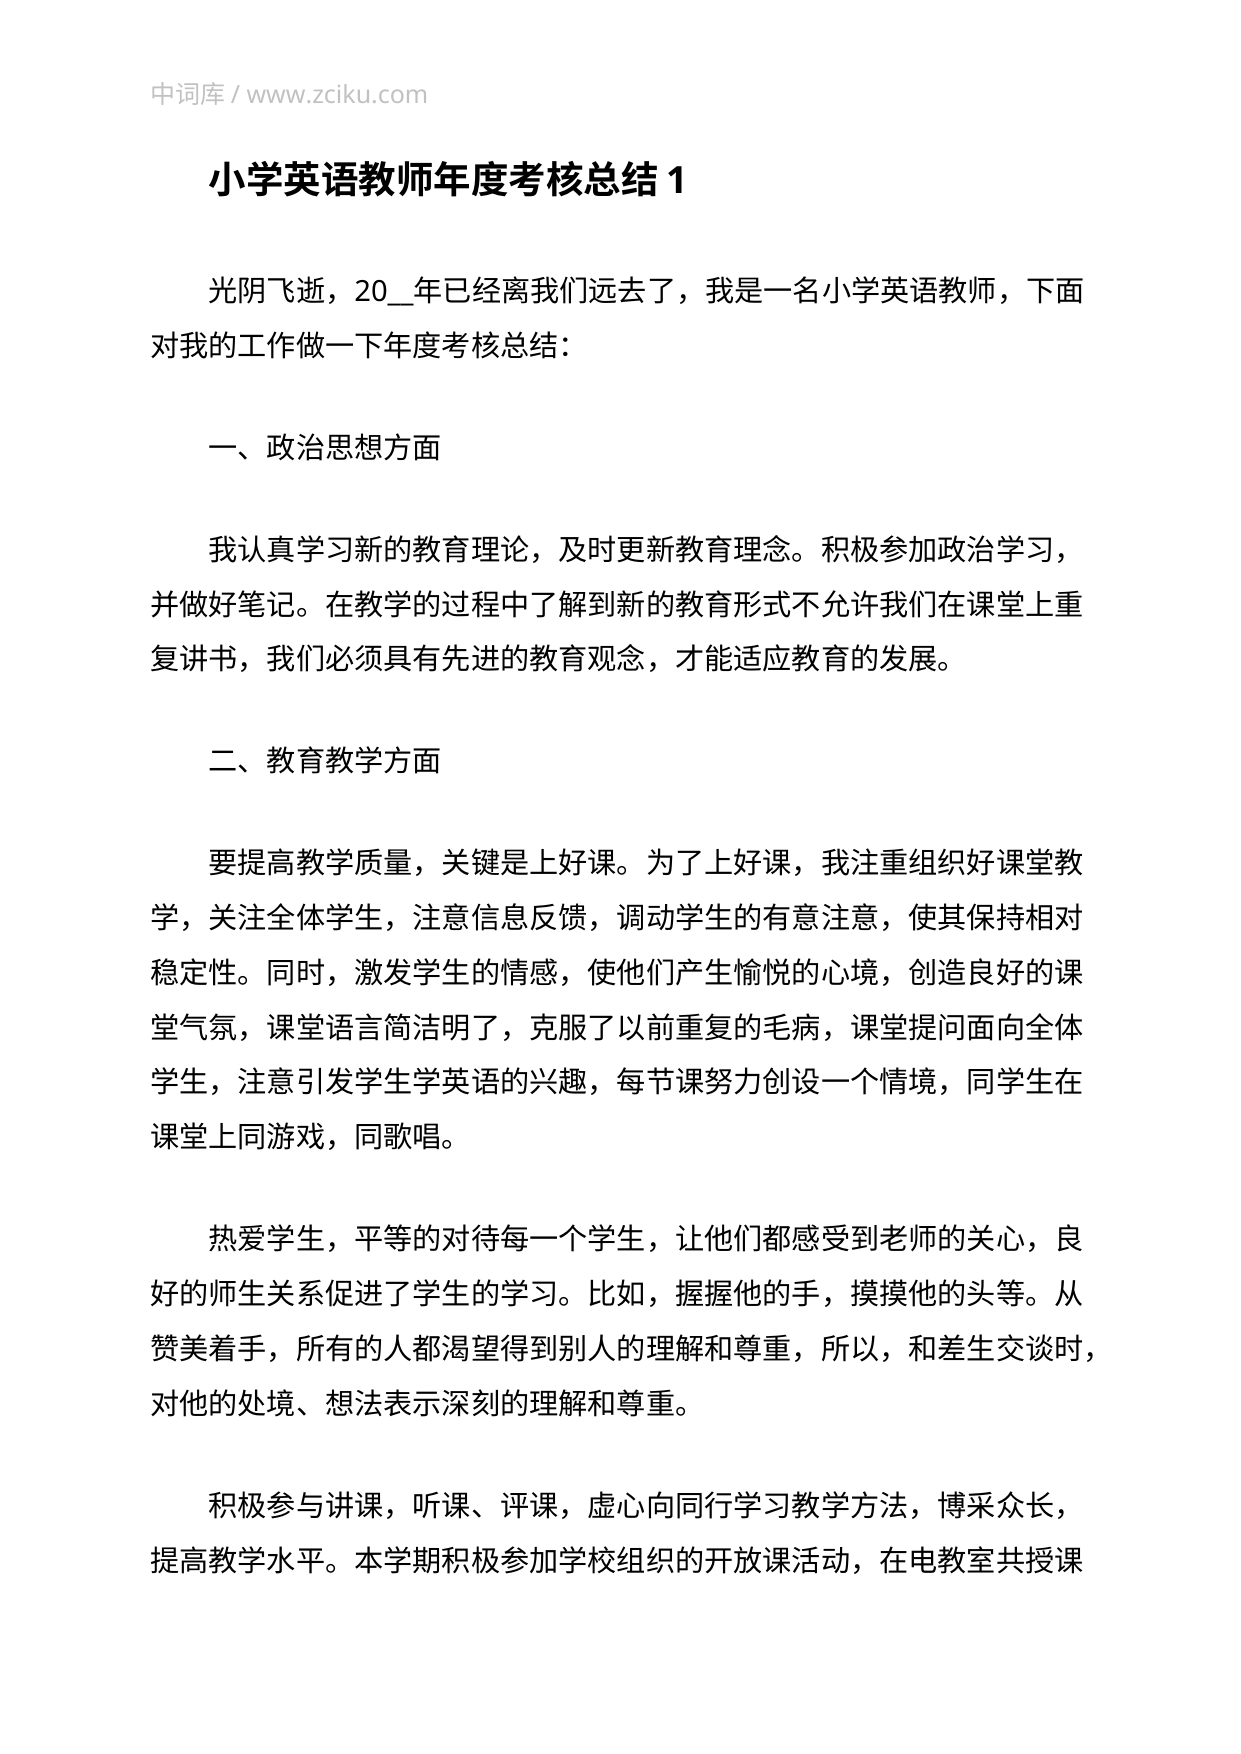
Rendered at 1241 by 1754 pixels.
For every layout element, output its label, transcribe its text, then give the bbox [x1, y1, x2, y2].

text 一、政治思想方面 [150, 424, 1090, 467]
text 二、教育教学方面 [150, 738, 1090, 780]
text 光阴飞逝，20__年已经离我们远去了，我是一名小学英语教师，下面对我的工作做一下年度考核总结： [150, 268, 1090, 365]
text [150, 1482, 1090, 1579]
text 热爱学生，平等的对待每一个学生，让他们都感受到老师的关心，良好的师生关系促进了学生的学习。比如，握握他的手，摸摸他的头等。从赞美着手，所有的人都渴望得到别人的理解和尊重，所以，和差生交谈时，对他的处境、想法表示深刻的理解和尊重。 [150, 1216, 1090, 1423]
text 小学英语教师年度考核总结1 [150, 150, 1090, 204]
text 要提高教学质量，关键是上好课。为了上好课，我注重组织好课堂教学，关注全体学生，注意信息反馈，调动学生的有意注意，使其保持相对稳定性。同时，激发学生的情感，使他们产生愉悦的心境，创造良好的课堂气氛，课堂语言简洁明了，克服了以前重复的毛病，课堂提问面向全体学生，注意引发学生学英语的兴趣，每节课努力创设一个情境，同学生在课堂上同游戏，同歌唱。 [150, 839, 1090, 1156]
text 我认真学习新的教育理论，及时更新教育理念。积极参加政治学习，并做好笔记。在教学的过程中了解到新的教育形式不允许我们在课堂上重复讲书，我们必须具有先进的教育观念，才能适应教育的发展。 [150, 526, 1090, 678]
